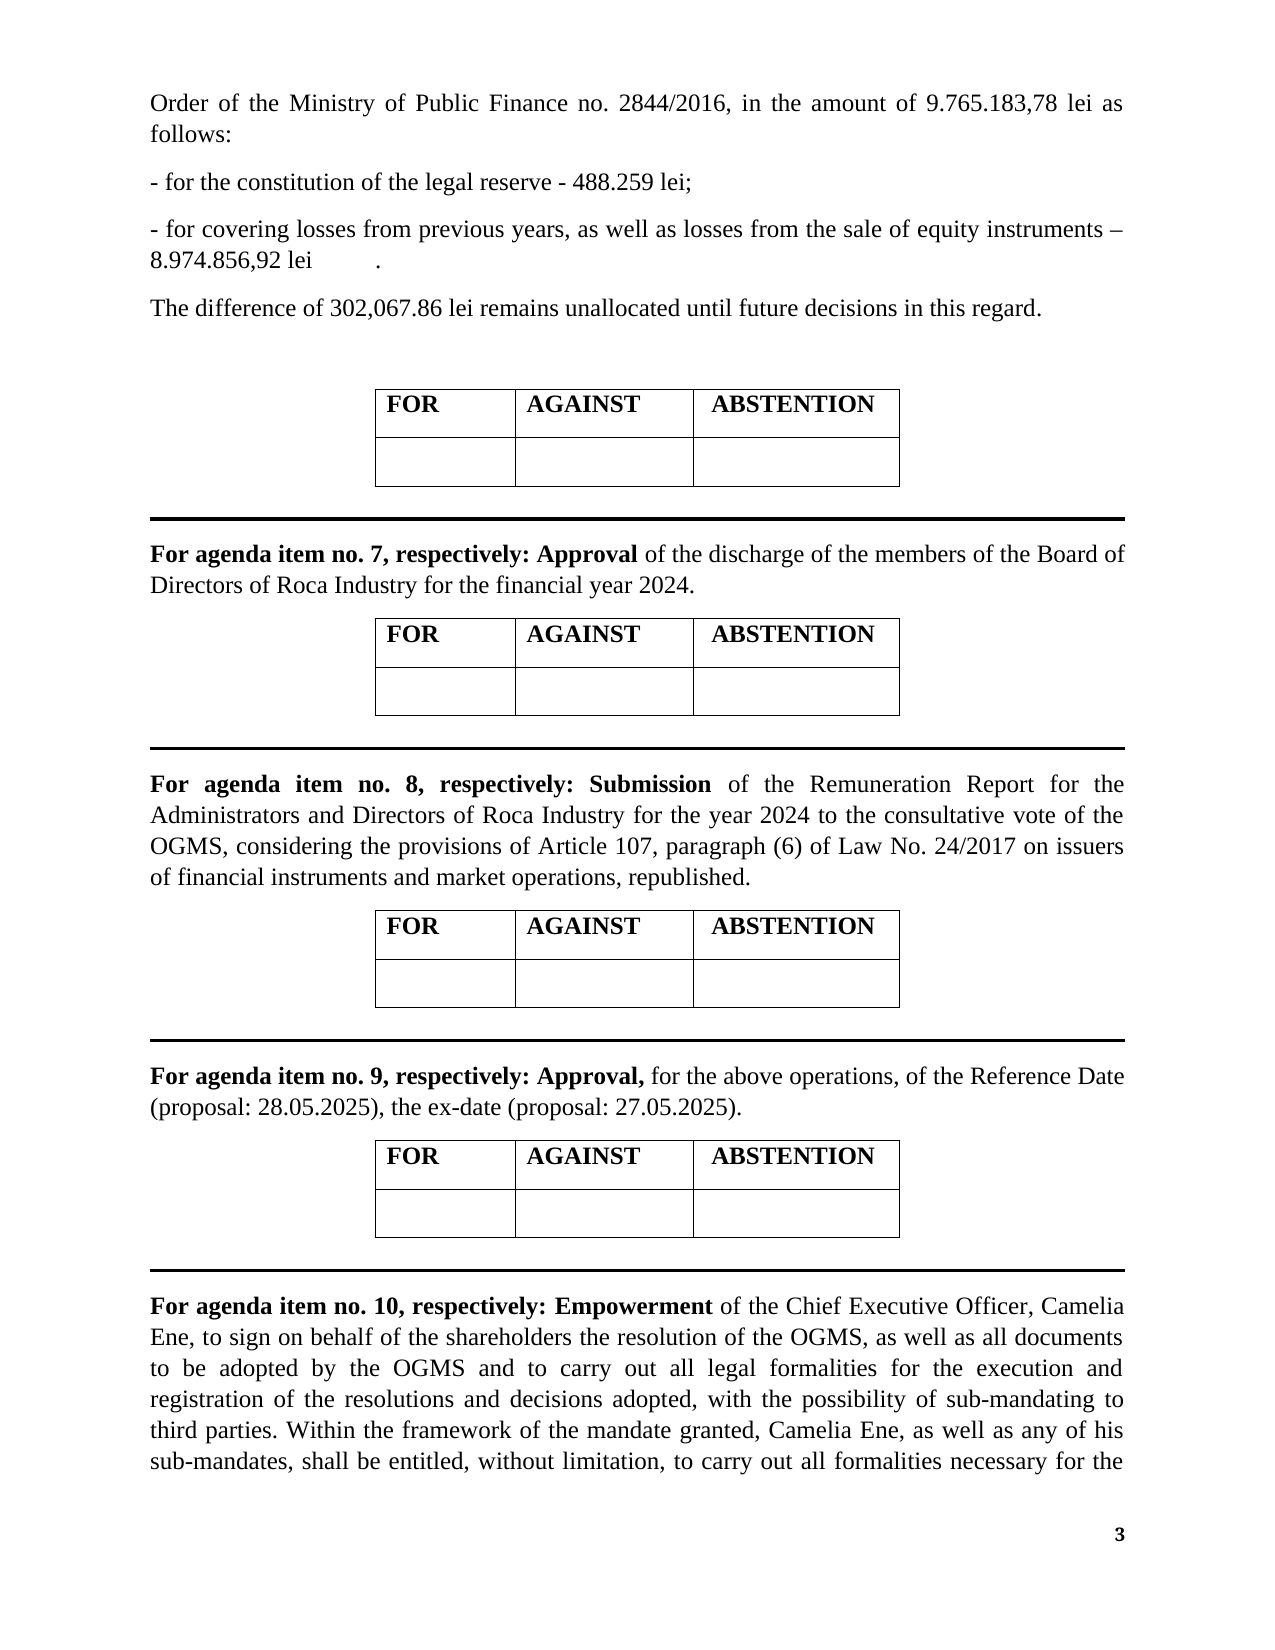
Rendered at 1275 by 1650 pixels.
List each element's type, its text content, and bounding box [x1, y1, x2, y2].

table_cell [516, 438, 693, 486]
table_cell [516, 960, 693, 1007]
table_header AGAINST [516, 911, 693, 959]
table_header FOR [376, 619, 515, 667]
text For agenda item no. 7, respectively: Approval of the discharge of the members of the Board of Directors of Roca Industry for the financial year 2024. [150, 539, 1125, 599]
table_cell [376, 438, 515, 486]
table_header ABSTENTION [694, 619, 899, 667]
table_cell [694, 668, 899, 715]
table_header ABSTENTION [694, 390, 899, 437]
table_cell [694, 960, 899, 1007]
text The difference of 302,067.86 lei remains unallocated until future decisions in this regard. [150, 293, 1125, 322]
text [150, 88, 1125, 148]
text - for the constitution of the legal reserve - 488.259 lei; [150, 167, 1125, 195]
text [150, 1291, 1125, 1475]
table_cell [376, 668, 515, 715]
table_header FOR [376, 390, 515, 437]
table_cell [376, 1190, 515, 1237]
table_header FOR [376, 1141, 515, 1188]
table_header ABSTENTION [694, 911, 899, 959]
table_header AGAINST [516, 390, 693, 437]
table_header ABSTENTION [694, 1141, 899, 1188]
table_header FOR [376, 911, 515, 959]
table_header AGAINST [516, 619, 693, 667]
table_header AGAINST [516, 1141, 693, 1188]
table_cell [516, 1190, 693, 1237]
table_cell [694, 438, 899, 486]
table_cell [694, 1190, 899, 1237]
table_cell [376, 960, 515, 1007]
text - for covering losses from previous years, as well as losses from the sale of equity instruments – 8.974.856,92 lei . [150, 214, 1125, 274]
text For agenda item no. 8, respectively: Submission of the Remuneration Report for the Administrators and Directors of Roca Industry for the year 2024 to the consultative vote of the OGMS, considering the provisions of Article 107, paragraph (6) of Law No. 24/2017 on issuers of financial instruments and market operations, republished. [150, 769, 1125, 891]
text For agenda item no. 9, respectively: Approval, for the above operations, of the Reference Date (proposal: 28.05.2025), the ex-date (proposal: 27.05.2025). [150, 1061, 1125, 1121]
table_cell [516, 668, 693, 715]
